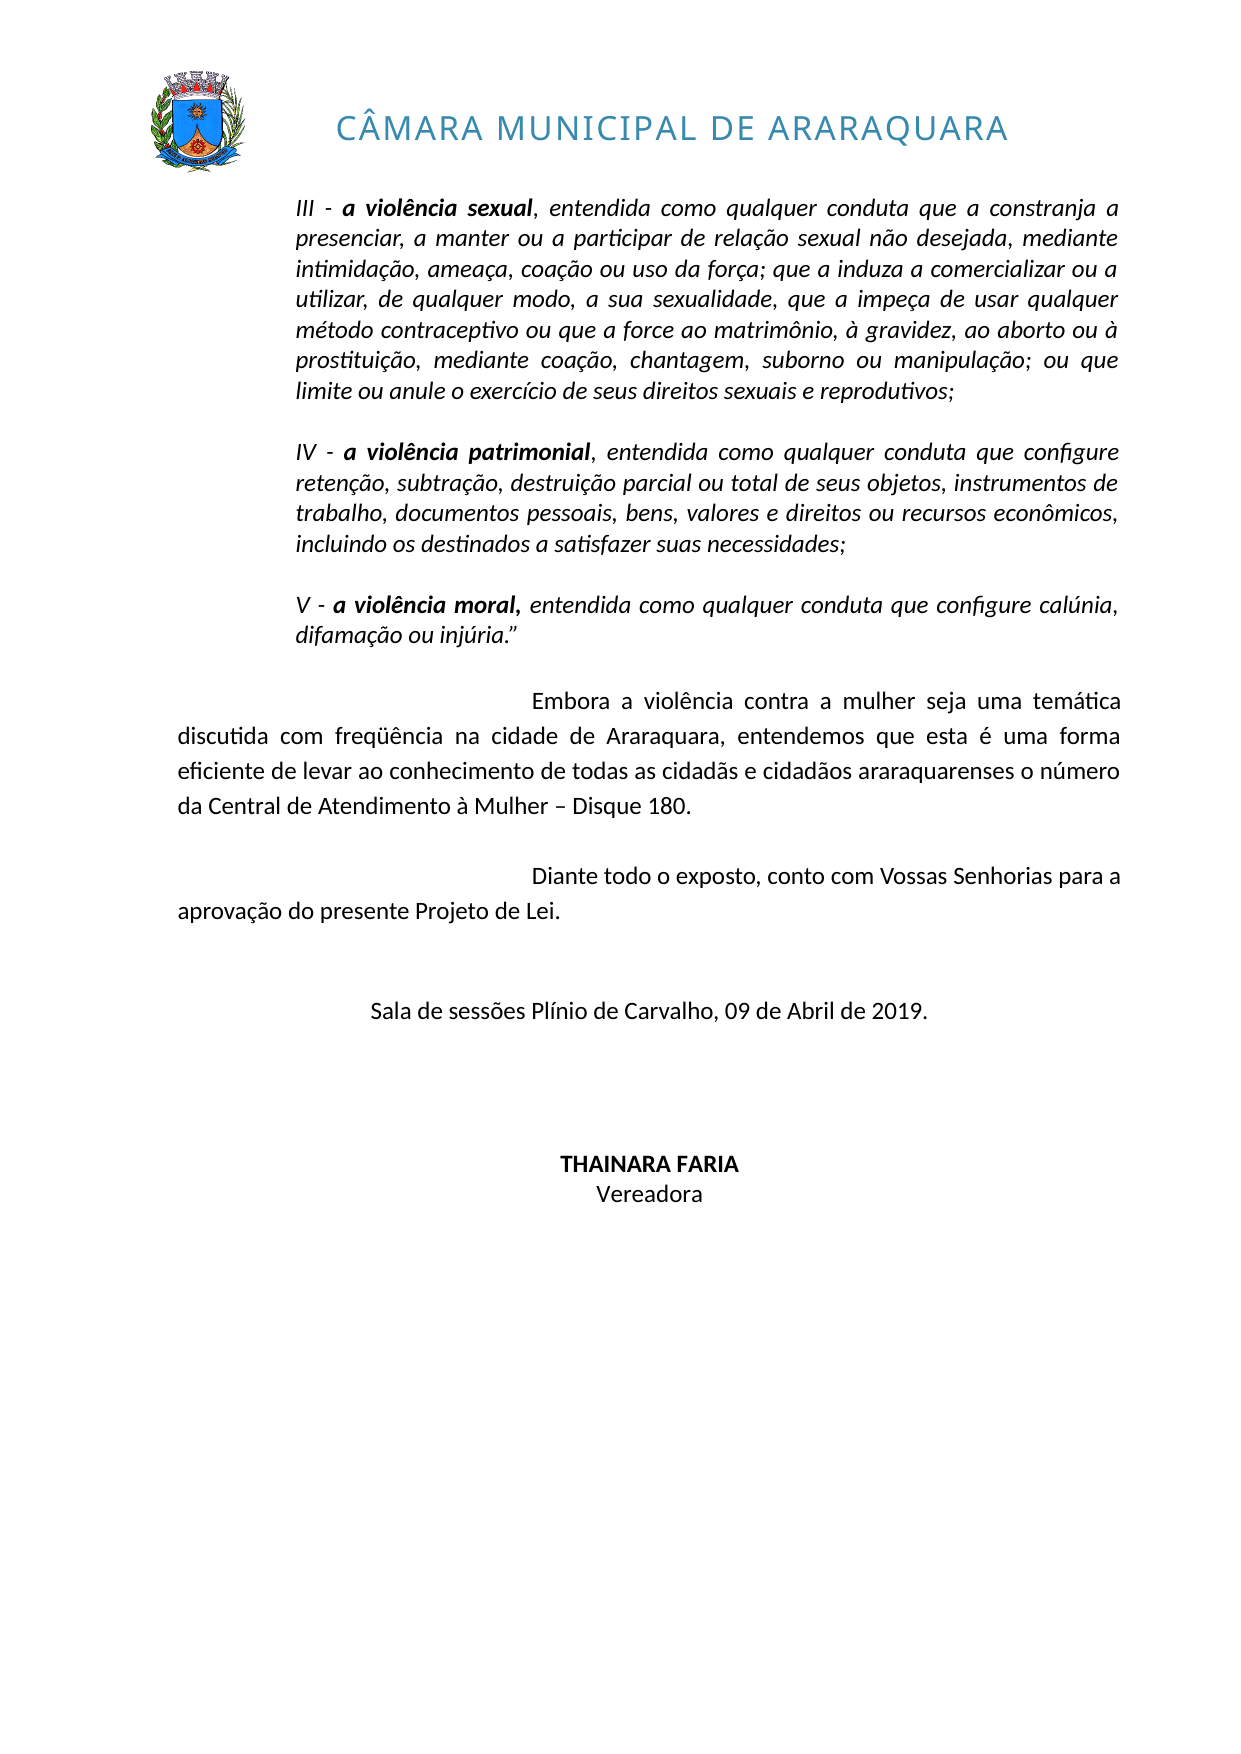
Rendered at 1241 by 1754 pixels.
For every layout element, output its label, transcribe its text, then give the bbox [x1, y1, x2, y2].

text Vereadora [177, 1178, 1122, 1209]
text Sala de sessões Plínio de Carvalho, 09 de Abril de 2019. [177, 995, 1122, 1026]
text IV - a violência patrimonial, entendida como qualquer conduta que configure retenção, subtração, destruição parcial ou total de seus objetos, instrumentos de trabalho, documentos pessoais, bens, valores e direitos ou recursos econômicos, incluindo os destinados a satisfazer suas necessidades; [295, 436, 1122, 558]
text Embora a violência contra a mulher seja uma temática discutida com freqüência na cidade de Araraquara, entendemos que esta é uma forma eficiente de levar ao conhecimento de todas as cidadãs e cidadãos araraquarenses o número da Central de Atendimento à Mulher – Disque 180. [177, 685, 1122, 820]
text Diante todo o exposto, conto com Vossas Senhorias para a aprovação do presente Projeto de Lei. [177, 860, 1122, 925]
text V - a violência moral, entendida como qualquer conduta que configure calúnia, difamação ou injúria.” [295, 589, 1122, 650]
text III - a violência sexual, entendida como qualquer conduta que a constranja a presenciar, a manter ou a participar de relação sexual não desejada, mediante intimidação, ameaça, coação ou uso da força; que a induza a comercializar ou a utilizar, de qualquer modo, a sua sexualidade, que a impeça de usar qualquer método contraceptivo ou que a force ao matrimônio, à gravidez, ao aborto ou à prostituição, mediante coação, chantagem, suborno ou manipulação; ou que limite ou anule o exercício de seus direitos sexuais e reprodutivos; [295, 192, 1122, 406]
picture [147, 62, 249, 178]
text THAINARA FARIA [177, 1148, 1122, 1178]
